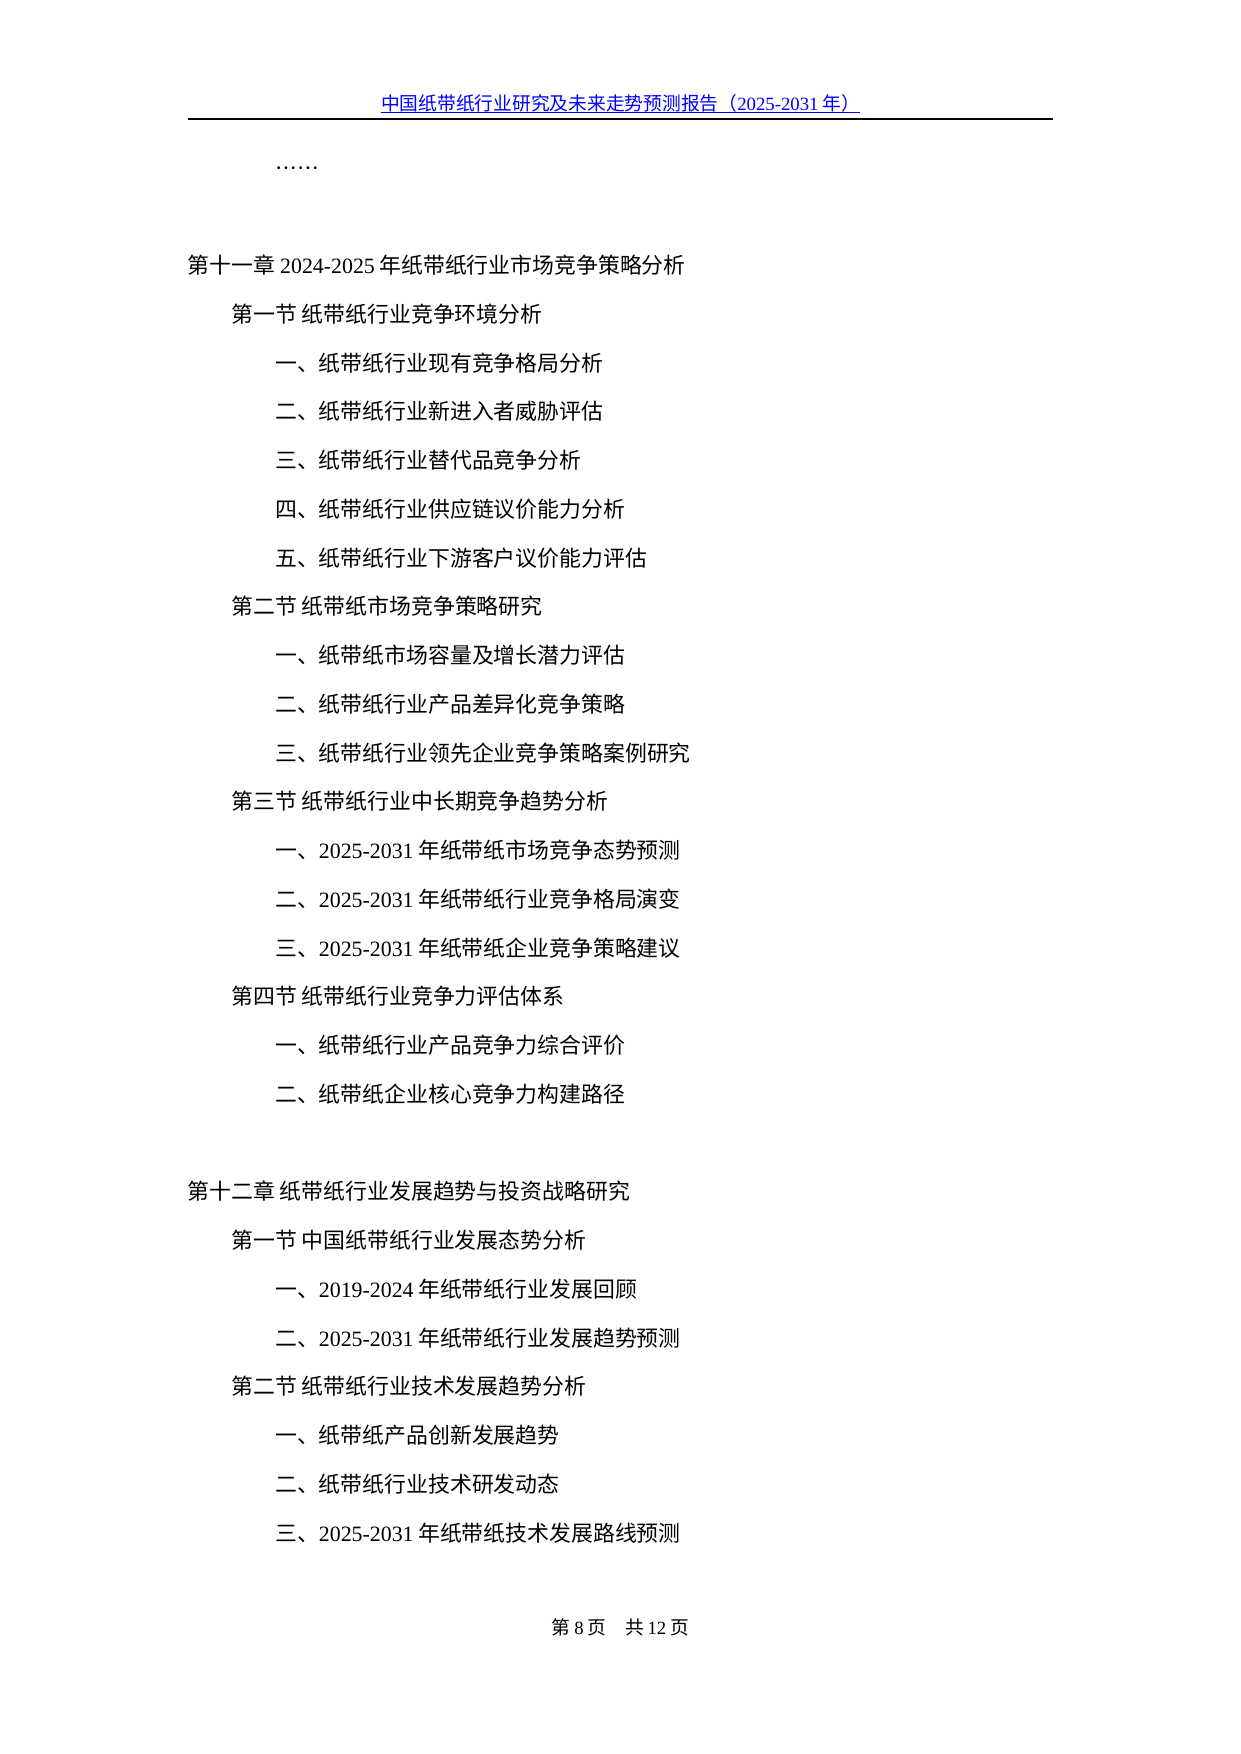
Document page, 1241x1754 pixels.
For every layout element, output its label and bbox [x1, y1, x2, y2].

text [187, 150, 1053, 1548]
